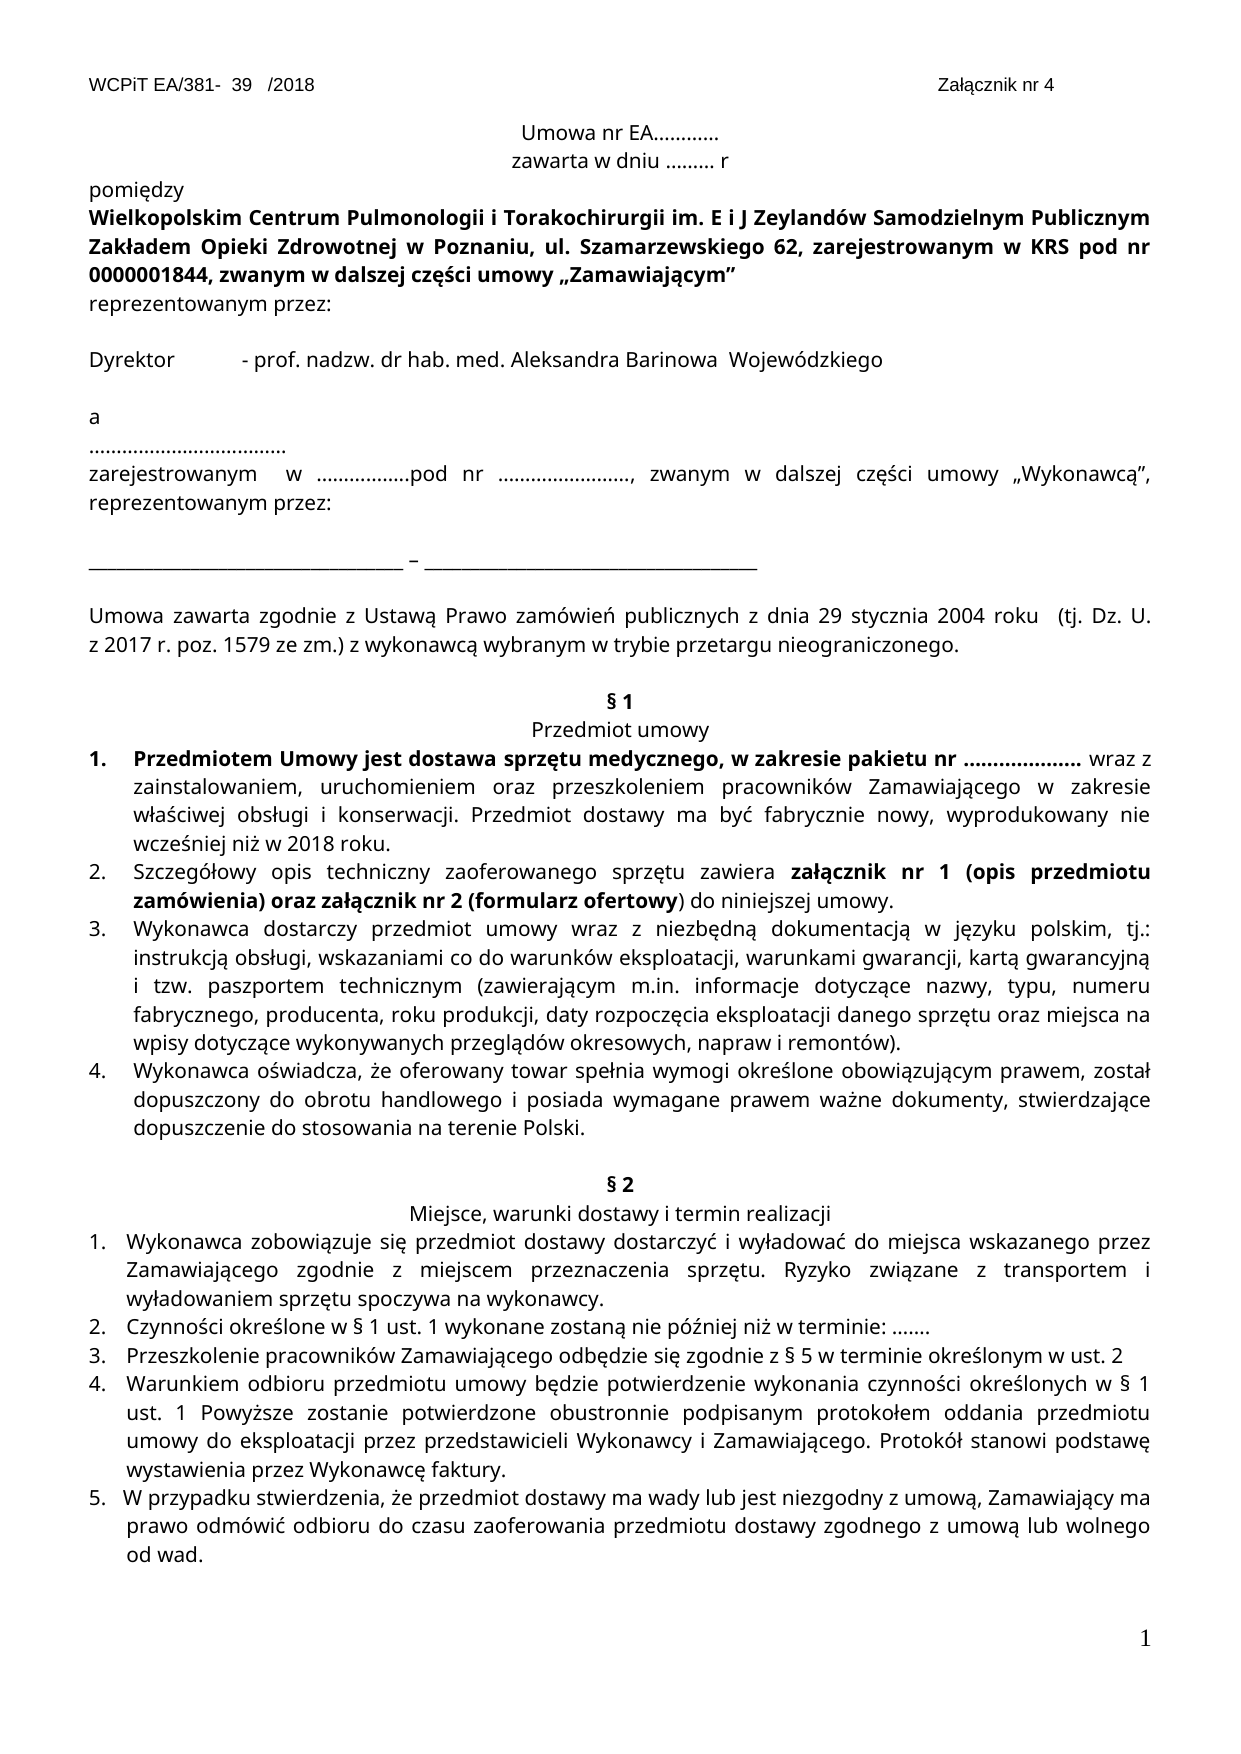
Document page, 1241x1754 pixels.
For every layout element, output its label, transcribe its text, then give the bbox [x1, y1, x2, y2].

text Umowa nr EA………… [89, 118, 1152, 147]
subtitle Dyrektor - prof. nadzw. dr hab. med. Aleksandra Barinowa Wojewódzkiego [89, 346, 1152, 374]
text Przedmiot umowy [89, 715, 1152, 744]
list Czynności określone w § 1 ust. 1 wykonane zostaną nie później niż w terminie: ……. [89, 1312, 1152, 1341]
subtitle reprezentowanym przez: [89, 289, 1152, 317]
text zarejestrowanym w ……………..pod nr ……………………, zwanym w dalszej części umowy „Wykonawcą”, reprezentowanym przez: [89, 459, 1152, 516]
list Przedmiotem Umowy jest dostawa sprzętu medycznego, w zakresie pakietu nr ……………….. wraz z zainstalowaniem, uruchomieniem oraz przeszkoleniem pracowników Zamawiającego w zakresie właściwej obsługi i konserwacji. Przedmiot dostawy ma być fabrycznie nowy, wyprodukowany nie wcześniej niż w 2018 roku. [89, 744, 1152, 857]
subtitle Szczegółowy opis techniczny zaoferowanego sprzętu zawiera załącznik nr 1 (opis przedmiotu zamówienia) oraz załącznik nr 2 (formularz ofertowy) do niniejszej umowy. [89, 857, 1152, 914]
text Umowa zawarta zgodnie z Ustawą Prawo zamówień publicznych z dnia 29 stycznia 2004 roku (tj. Dz. U. z 2017 r. poz. 1579 ze zm.) z wykonawcą wybranym w trybie przetargu nieograniczonego. [89, 602, 1152, 658]
list Wykonawca oświadcza, że oferowany towar spełnia wymogi określone obowiązującym prawem, został dopuszczony do obrotu handlowego i posiada wymagane prawem ważne dokumenty, stwierdzające dopuszczenie do stosowania na terenie Polski. [89, 1057, 1152, 1142]
list Wykonawca zobowiązuje się przedmiot dostawy dostarczyć i wyładować do miejsca wskazanego przez Zamawiającego zgodnie z miejscem przeznaczenia sprzętu. Ryzyko związane z transportem i wyładowaniem sprzętu spoczywa na wykonawcy. [89, 1227, 1152, 1312]
text ……………………………… [89, 431, 1152, 459]
subtitle Wielkopolskim Centrum Pulmonologii i Torakochirurgii im. E i J Zeylandów Samodzielnym Publicznym Zakładem Opieki Zdrowotnej w Poznaniu, ul. Szamarzewskiego 62, zarejestrowanym w KRS pod nr 0000001844, zwanym w dalszej części umowy „Zamawiającym” [89, 203, 1152, 289]
text 5. W przypadku stwierdzenia, że przedmiot dostawy ma wady lub jest niezgodny z umową, Zamawiający ma prawo odmówić odbioru do czasu zaoferowania przedmiotu dostawy zgodnego z umową lub wolnego od wad. [89, 1483, 1152, 1568]
text __________________________________ – ____________________________________ [89, 545, 1152, 573]
list Warunkiem odbioru przedmiotu umowy będzie potwierdzenie wykonania czynności określonych w § 1 ust. 1 Powyższe zostanie potwierdzone obustronnie podpisanym protokołem oddania przedmiotu umowy do eksploatacji przez przedstawicieli Wykonawcy i Zamawiającego. Protokół stanowi podstawę wystawienia przez Wykonawcę faktury. [89, 1369, 1152, 1483]
text Miejsce, warunki dostawy i termin realizacji [89, 1199, 1152, 1227]
subtitle zawarta w dniu ……… r [89, 147, 1152, 175]
text § 1 [89, 687, 1152, 715]
list Przeszkolenie pracowników Zamawiającego odbędzie się zgodnie z § 5 w terminie określonym w ust. 2 [89, 1341, 1152, 1369]
text a [89, 402, 1152, 431]
list Wykonawca dostarczy przedmiot umowy wraz z niezbędną dokumentacją w języku polskim, tj.: instrukcją obsługi, wskazaniami co do warunków eksploatacji, warunkami gwarancji, kartą gwarancyjną i tzw. paszportem technicznym (zawierającym m.in. informacje dotyczące nazwy, typu, numeru fabrycznego, producenta, roku produkcji, daty rozpoczęcia eksploatacji danego sprzętu oraz miejsca na wpisy dotyczące wykonywanych przeglądów okresowych, napraw i remontów). [89, 914, 1152, 1057]
text § 2 [89, 1170, 1152, 1199]
text pomiędzy [89, 175, 1152, 203]
